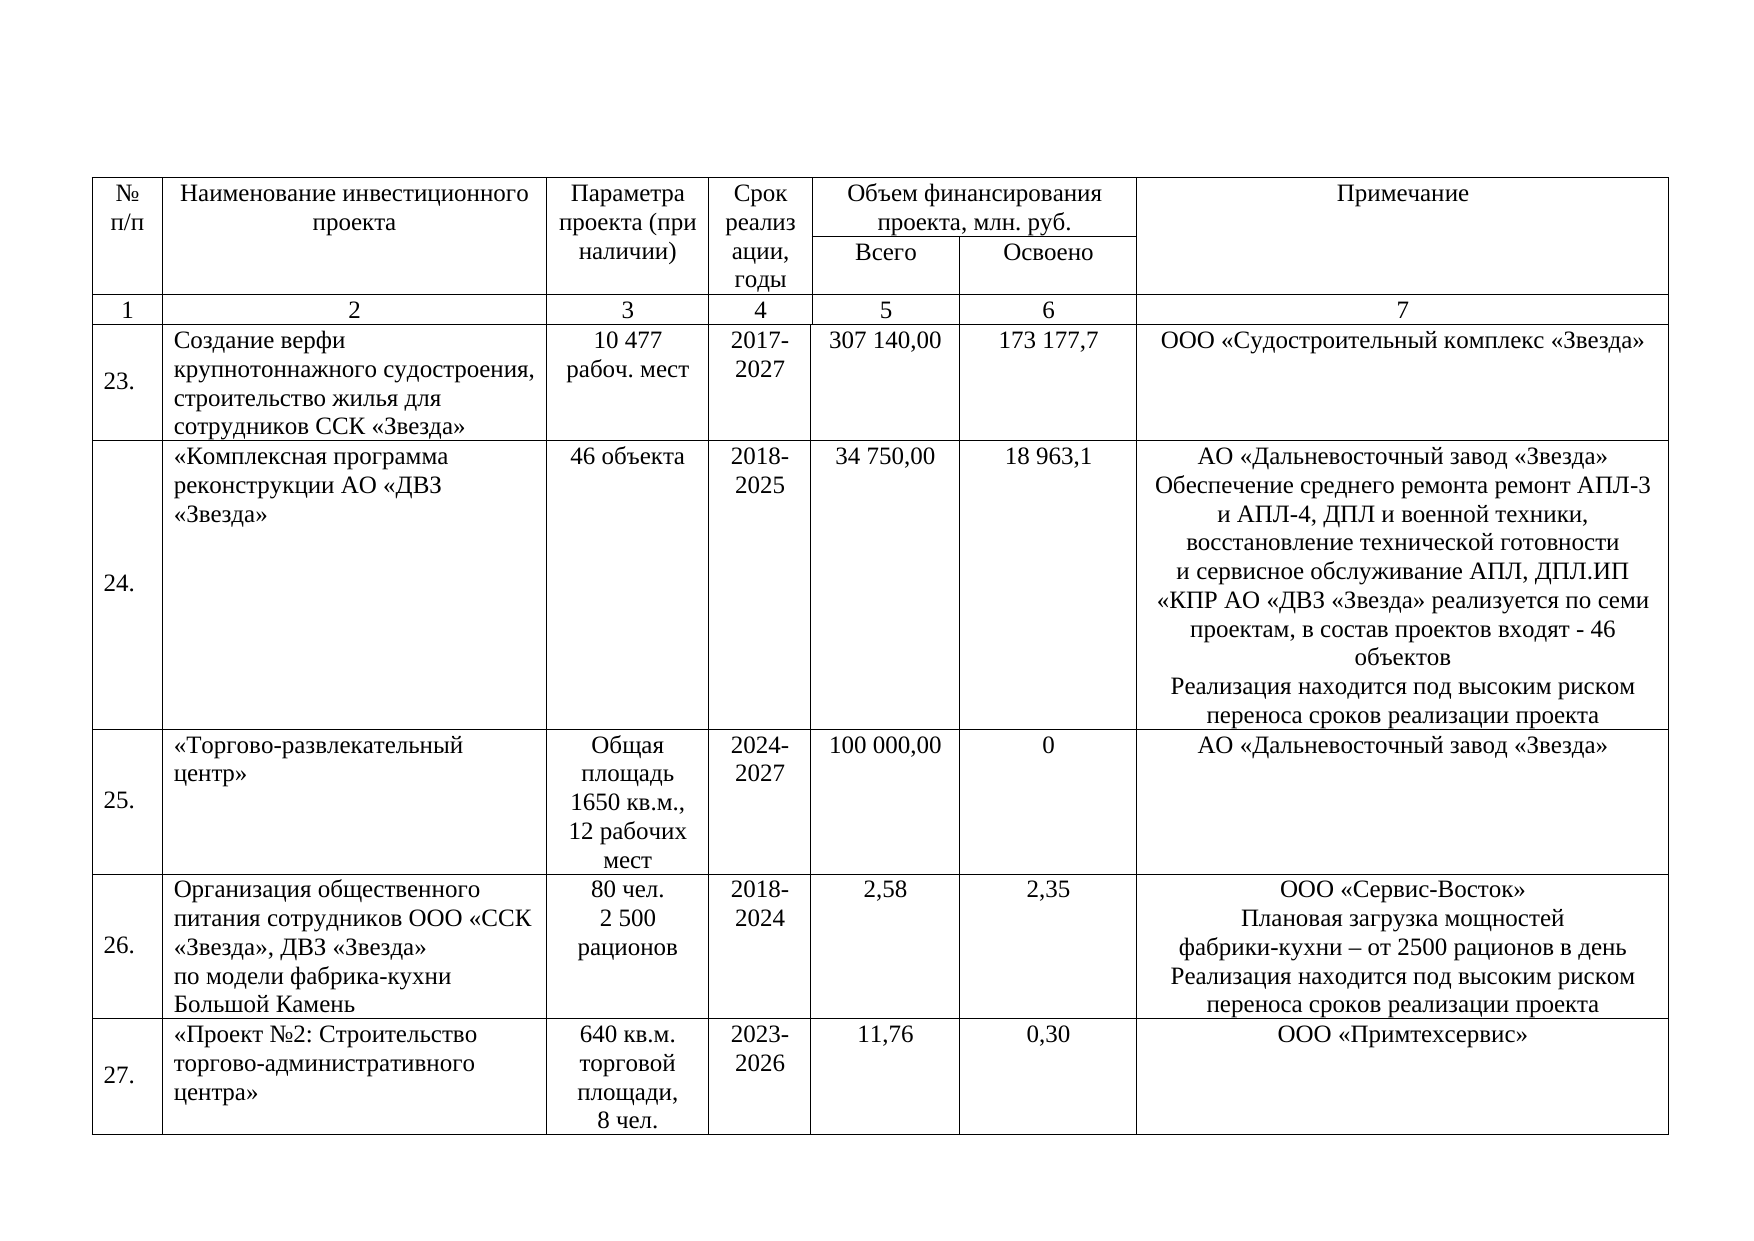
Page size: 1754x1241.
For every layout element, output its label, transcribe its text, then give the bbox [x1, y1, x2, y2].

table_cell 1 [93, 295, 162, 324]
table_header Срок реализации, годы [709, 178, 812, 294]
table_cell 18 963,1 [960, 441, 1136, 729]
table_cell 10 477 рабоч. мест [547, 325, 708, 440]
table_cell 2018- 2024 [709, 875, 810, 1018]
table_cell ООО «Примтехсервис» [1137, 1019, 1668, 1134]
table_cell 2,35 [960, 875, 1136, 1018]
table_cell «Комплексная программа реконструкции АО «ДВЗ «Звезда» [163, 441, 546, 729]
table_cell [93, 441, 162, 729]
table_cell 2 [163, 295, 546, 324]
table_header Объем финансирования проекта, млн. руб. [813, 178, 1136, 236]
table_cell 4 [709, 295, 812, 324]
table_header Примечание [1137, 178, 1668, 294]
table_cell [93, 325, 162, 440]
table_cell 5 [813, 295, 959, 324]
table_header Наименование инвестиционного проекта [163, 178, 546, 294]
table_cell 34 750,00 [811, 441, 959, 729]
table_cell 640 кв.м. торговой площади, 8 чел. [547, 1019, 708, 1134]
table_cell [93, 875, 162, 1018]
table_header Параметра проекта (при наличии) [547, 178, 708, 294]
table_header № п/п [93, 178, 162, 294]
table_cell [93, 1019, 162, 1134]
table_cell 2,58 [811, 875, 959, 1018]
table_cell [93, 730, 162, 873]
table_cell 0 [960, 730, 1136, 873]
table_cell Освоено [960, 237, 1136, 294]
table_cell 100 000,00 [811, 730, 959, 873]
table_cell 2018-2025 [709, 441, 810, 729]
table_cell 2017-2027 [709, 325, 810, 440]
table_cell «Торгово-развлекательный центр» [163, 730, 546, 873]
table_cell 173 177,7 [960, 325, 1136, 440]
table_cell 6 [960, 295, 1136, 324]
table_cell 0,30 [960, 1019, 1136, 1134]
table_cell Организация общественного питания сотрудников ООО «ССК «Звезда», ДВЗ «Звезда» по модели фабрика-кухни Большой Камень [163, 875, 546, 1018]
table_cell 2024-2027 [709, 730, 810, 873]
table_cell 80 чел. 2 500 рационов [547, 875, 708, 1018]
table_cell 2023-2026 [709, 1019, 810, 1134]
table_cell АО «Дальневосточный завод «Звезда» Обеспечение среднего ремонта ремонт АПЛ-3 и АПЛ-4, ДПЛ и военной техники, восстановление технической готовности и сервисное обслуживание АПЛ, ДПЛ.ИП «КПР АО «ДВЗ «Звезда» реализуется по семи проектам, в состав проектов входят - 46 объектов Реализация находится под высоким риском переноса сроков реализации проекта [1137, 441, 1668, 729]
table_cell АО «Дальневосточный завод «Звезда» [1137, 730, 1668, 873]
table_cell ООО «Сервис-Восток» Плановая загрузка мощностей фабрики-кухни – от 2500 рационов в день Реализация находится под высоким риском переноса сроков реализации проекта [1137, 875, 1668, 1018]
table_cell ООО «Судостроительный комплекс «Звезда» [1137, 325, 1668, 440]
table_cell Всего [813, 237, 959, 294]
table_cell Общая площадь 1650 кв.м., 12 рабочих мест [547, 730, 708, 873]
table_cell 7 [1137, 295, 1668, 324]
table_cell 307 140,00 [811, 325, 959, 440]
table_cell 3 [547, 295, 708, 324]
table_cell «Проект №2: Строительство торгово-административного центра» [163, 1019, 546, 1134]
table_cell Создание верфи крупнотоннажного судостроения, строительство жилья для сотрудников ССК «Звезда» [163, 325, 546, 440]
table_cell 11,76 [811, 1019, 959, 1134]
table_cell 46 объекта [547, 441, 708, 729]
